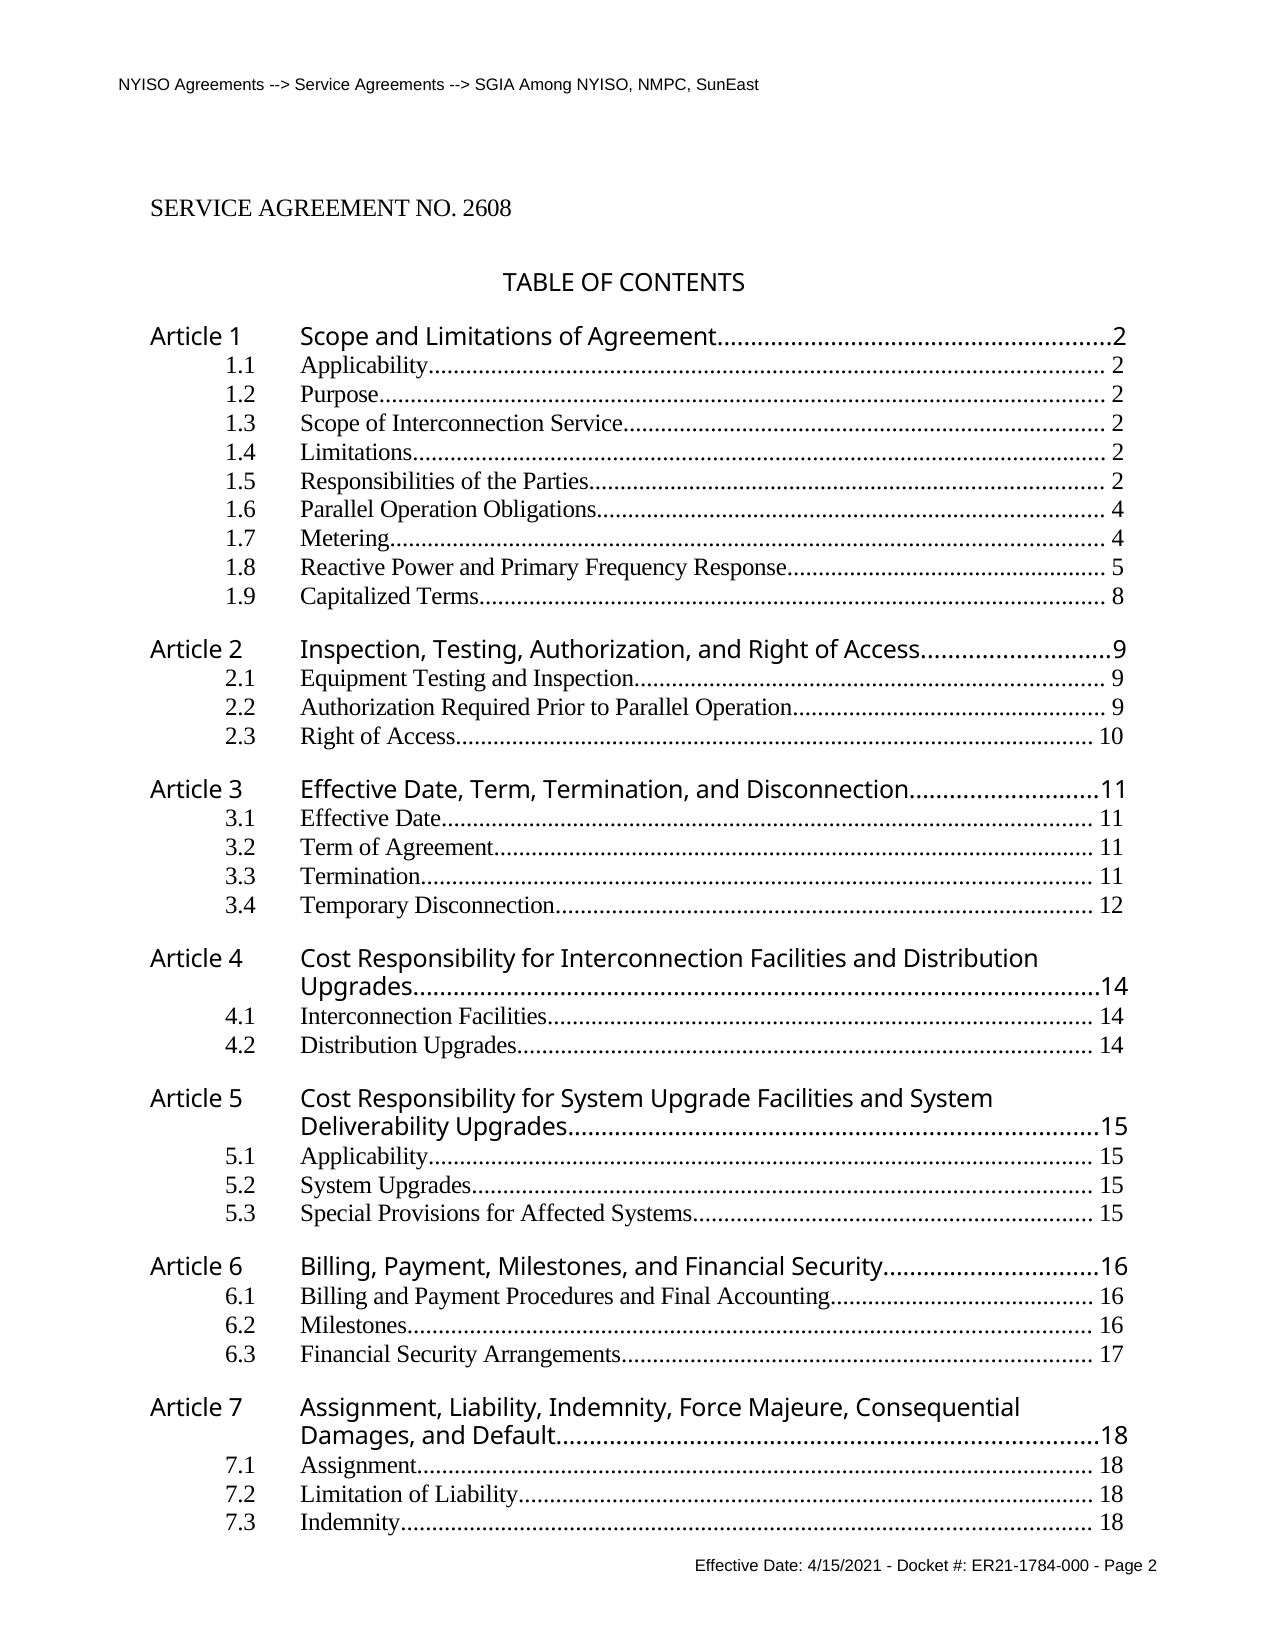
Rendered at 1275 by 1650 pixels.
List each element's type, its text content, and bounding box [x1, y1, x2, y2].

text 2.2 Authorization Required Prior to Parallel Operation 9 [150, 692, 1275, 721]
text 5.3 Special Provisions for Affected Systems 15 [150, 1199, 1275, 1228]
text 3.3 Termination 11 [150, 861, 1275, 890]
text 7.1 Assignment 18 [150, 1451, 1275, 1479]
text 3.2 Term of Agreement 11 [150, 833, 1275, 861]
text TABLE OF CONTENTS [503, 268, 1275, 297]
text 1.1 Applicability 2 [150, 351, 1275, 379]
text SERVICE AGREEMENT NO. 2608 [150, 193, 1275, 222]
text Article 6 Billing, Payment, Milestones, and Financial Security 16 [150, 1253, 1275, 1282]
text 1.3 Scope of Interconnection Service 2 [150, 409, 1275, 437]
text Damages, and Default 18 [150, 1422, 1275, 1451]
text 7.3 Indemnity 18 [150, 1508, 1275, 1537]
text 5.2 System Upgrades 15 [150, 1170, 1275, 1199]
text Upgrades 14 [150, 973, 1275, 1002]
text 4.1 Interconnection Facilities 14 [150, 1002, 1275, 1030]
text 2.3 Right of Access 10 [150, 721, 1275, 750]
text 1.6 Parallel Operation Obligations 4 [150, 495, 1275, 524]
text 7.2 Limitation of Liability 18 [150, 1479, 1275, 1508]
text Article 3 Effective Date, Term, Termination, and Disconnection 11 [150, 775, 1275, 804]
text 3.1 Effective Date 11 [150, 804, 1275, 832]
text 2.1 Equipment Testing and Inspection 9 [150, 664, 1275, 692]
text 1.4 Limitations 2 [150, 437, 1275, 466]
text Article 5 Cost Responsibility for System Upgrade Facilities and System [150, 1084, 1275, 1113]
text 4.2 Distribution Upgrades 14 [150, 1030, 1275, 1059]
text 1.5 Responsibilities of the Parties 2 [150, 466, 1275, 495]
text 1.2 Purpose 2 [150, 380, 1275, 408]
text 3.4 Temporary Disconnection 12 [150, 890, 1275, 919]
text 6.3 Financial Security Arrangements 17 [150, 1339, 1275, 1368]
text Article 7 Assignment, Liability, Indemnity, Force Majeure, Consequential [150, 1393, 1275, 1422]
text 6.1 Billing and Payment Procedures and Final Accounting 16 [150, 1282, 1275, 1310]
text 5.1 Applicability 15 [150, 1142, 1275, 1170]
text Deliverability Upgrades 15 [150, 1113, 1275, 1142]
text Article 4 Cost Responsibility for Interconnection Facilities and Distribution [150, 944, 1275, 973]
text 1.9 Capitalized Terms 8 [150, 581, 1275, 610]
text 6.2 Milestones 16 [150, 1310, 1275, 1339]
text 1.8 Reactive Power and Primary Frequency Response 5 [150, 552, 1275, 581]
text Article 2 Inspection, Testing, Authorization, and Right of Access 9 [150, 635, 1275, 664]
text Article 1 Scope and Limitations of Agreement 2 [150, 322, 1275, 351]
text 1.7 Metering 4 [150, 524, 1275, 552]
